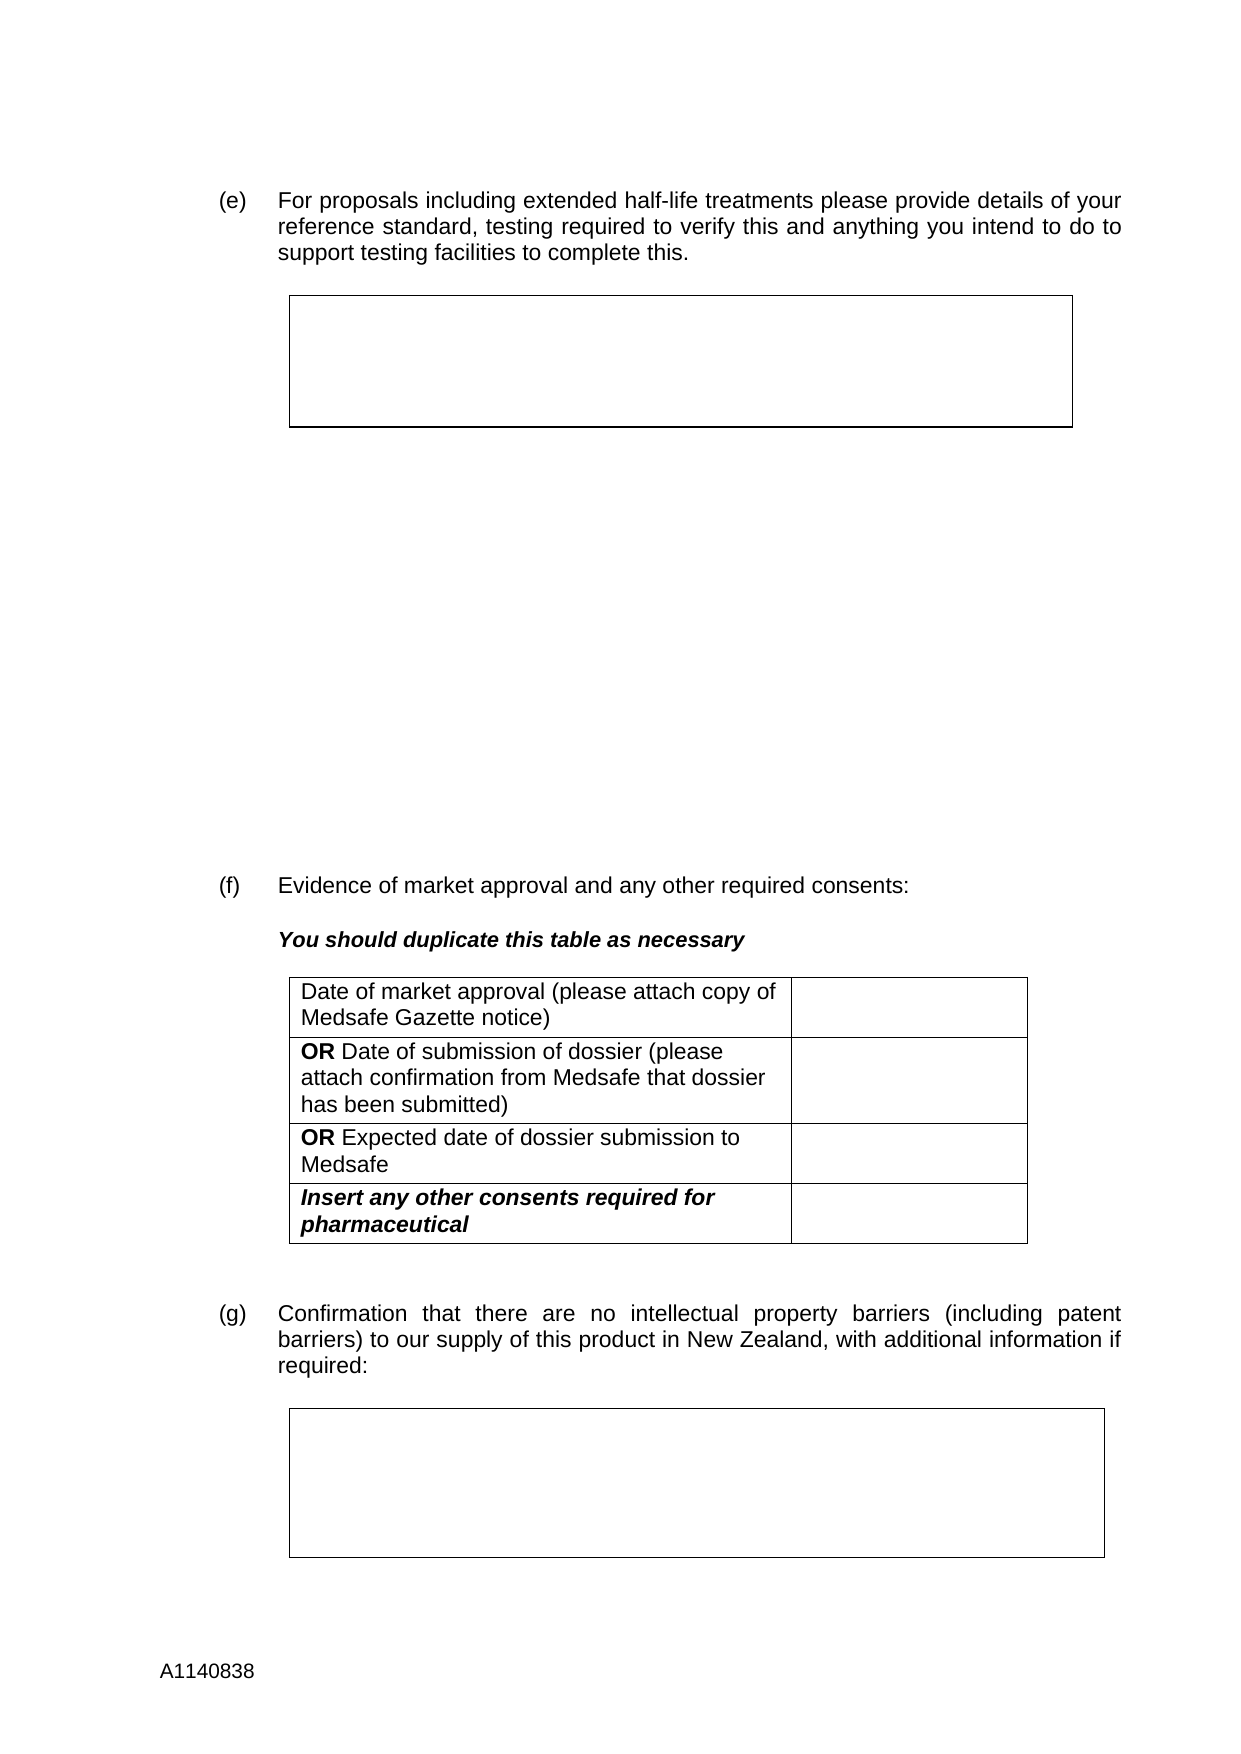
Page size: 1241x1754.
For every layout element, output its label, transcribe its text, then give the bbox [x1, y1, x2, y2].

table_header [290, 1409, 1104, 1557]
table_cell [792, 1184, 1027, 1243]
list Evidence of market approval and any other required consents: [218, 872, 1122, 898]
table_cell OR Expected date of dossier submission to Medsafe [290, 1124, 791, 1183]
table_cell OR Date of submission of dossier (please attach confirmation from Medsafe that dossier has been submitted) [290, 1038, 791, 1123]
list For proposals including extended half-life treatments please provide details of your reference standard, testing required to verify this and anything you intend to do to support testing facilities to complete this. [218, 187, 1122, 266]
table_header Date of market approval (please attach copy of Medsafe Gazette notice) [290, 978, 791, 1037]
list Confirmation that there are no intellectual property barriers (including patent barriers) to our supply of this product in New Zealand, with additional information if required: [218, 1300, 1122, 1379]
list You should duplicate this table as necessary [278, 927, 1122, 952]
table_cell [792, 1038, 1027, 1123]
table_header [290, 296, 1072, 426]
table_cell [792, 1124, 1027, 1183]
table_cell Insert any other consents required for pharmaceutical [290, 1184, 791, 1243]
table_header [792, 978, 1027, 1037]
